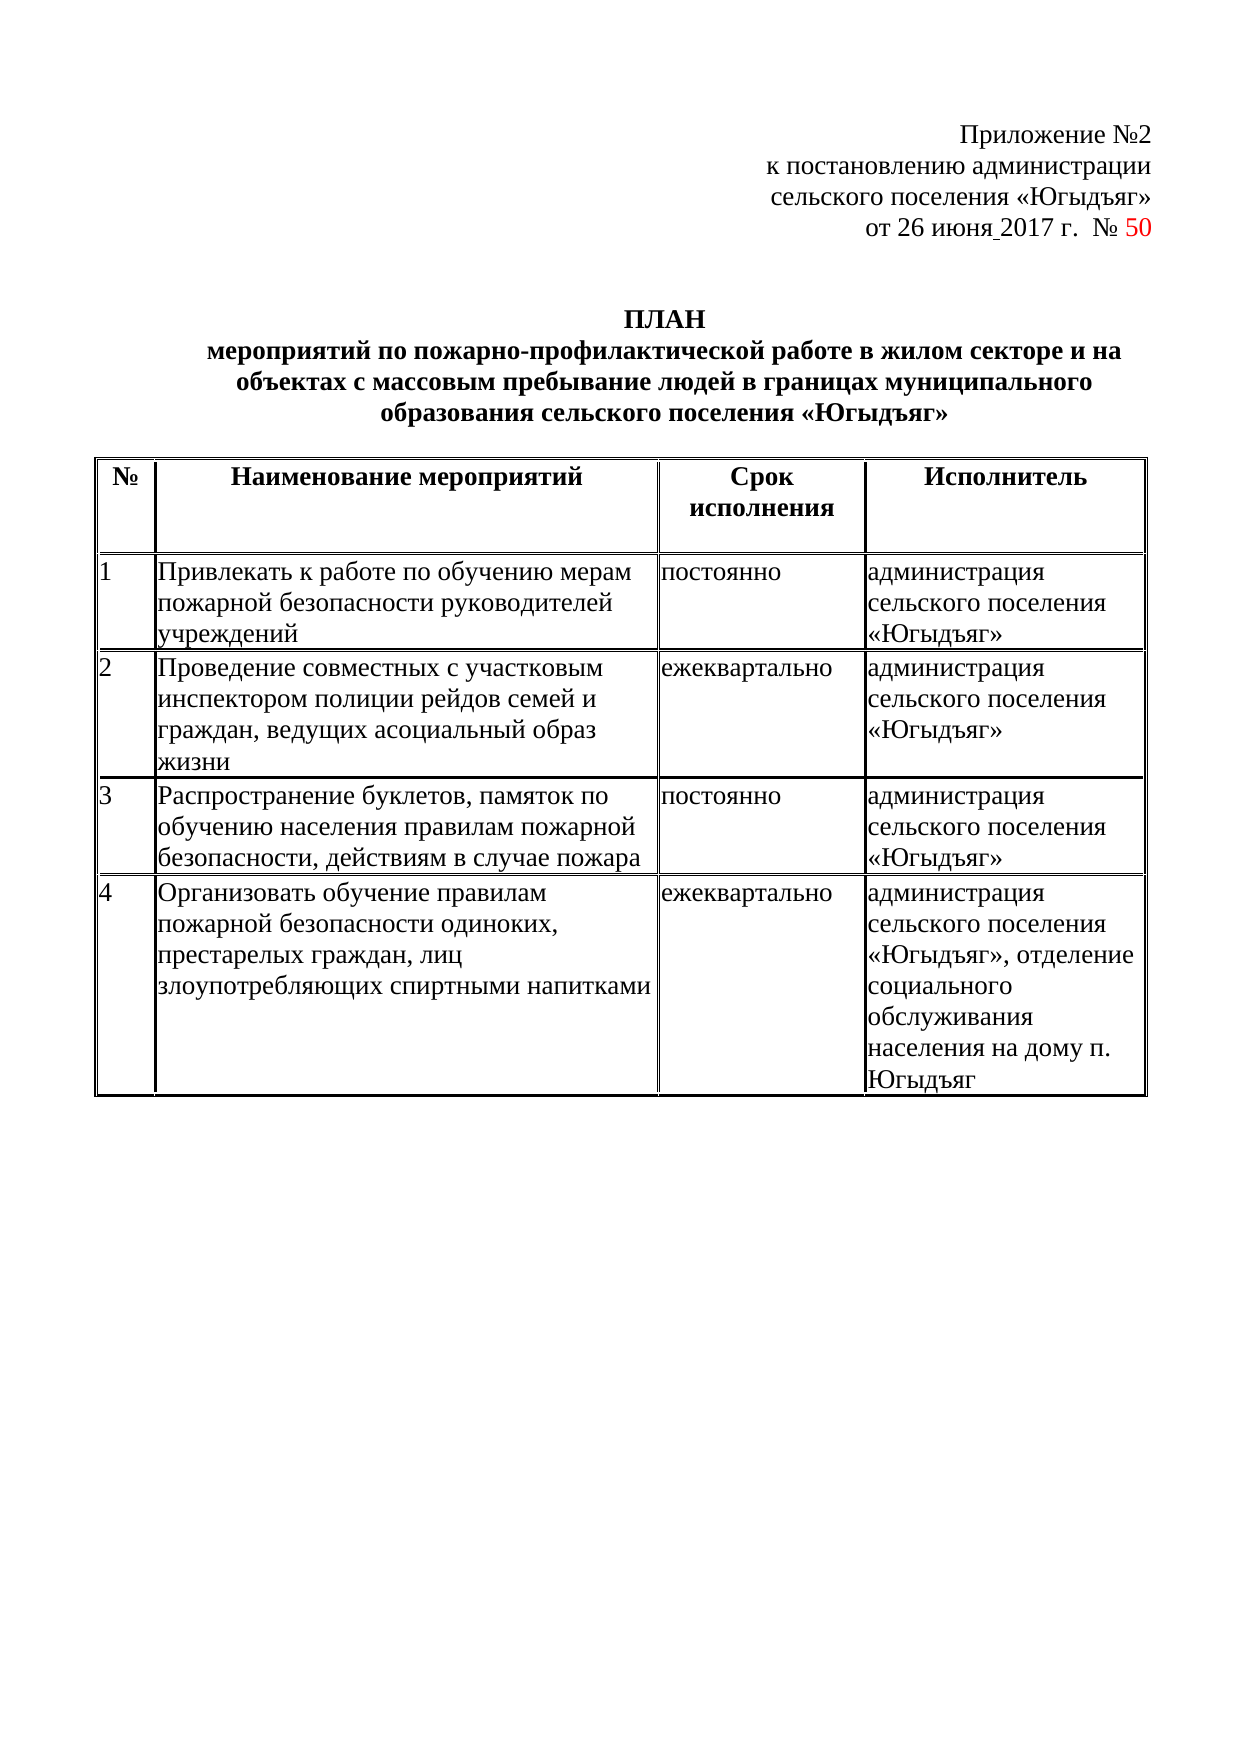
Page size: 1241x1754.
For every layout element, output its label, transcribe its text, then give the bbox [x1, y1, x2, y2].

table_cell Проведение совместных с участковым инспектором полиции рейдов семей и граждан, ведущих асоциальный образ жизни [157, 652, 657, 776]
table_cell администрация сельского поселения «Югыдъяг», отделение социального обслуживания населения на дому п. Югыдъяг [865, 873, 1146, 1094]
table_header Наименование мероприятий [155, 460, 658, 551]
table_cell постоянно [660, 779, 864, 873]
text Приложение №2 [177, 118, 1152, 149]
table_cell Привлекать к работе по обучению мерам пожарной безопасности руководителей учреждений [157, 555, 657, 648]
table_header Исполнитель [865, 460, 1144, 551]
table_cell 4 [96, 873, 155, 1094]
table_cell ежеквартально [659, 876, 865, 1094]
table_cell администрация сельского поселения «Югыдъяг» [867, 648, 1145, 776]
table_cell администрация сельского поселения «Югыдъяг» [867, 551, 1145, 648]
table_cell Распространение буклетов, памяток по обучению населения правилам пожарной безопасности, действиям в случае пожара [157, 779, 657, 873]
text от 26 июня 2017 г. № 50 [177, 212, 1152, 243]
text сельского поселения «Югыдъяг» [177, 180, 1152, 212]
table_cell 2 [98, 648, 154, 776]
table_cell Организовать обучение правилам пожарной безопасности одиноких, престарелых граждан, лиц злоупотребляющих спиртными напитками [155, 876, 658, 1094]
table_cell администрация сельского поселения «Югыдъяг» [867, 776, 1144, 873]
table_cell 3 [98, 776, 154, 873]
table_cell 1 [98, 551, 154, 648]
table_header Срок исполнения [659, 458, 865, 551]
text ПЛАН мероприятий по пожарно-профилактической работе в жилом секторе и на объектах с массовым пребывание людей в границах муниципального образования сельского поселения «Югыдъяг» [177, 272, 1152, 428]
text к постановлению администрации [177, 149, 1152, 180]
table_cell ежеквартально [660, 652, 864, 776]
table_header № [96, 458, 155, 551]
table_cell постоянно [660, 555, 864, 648]
